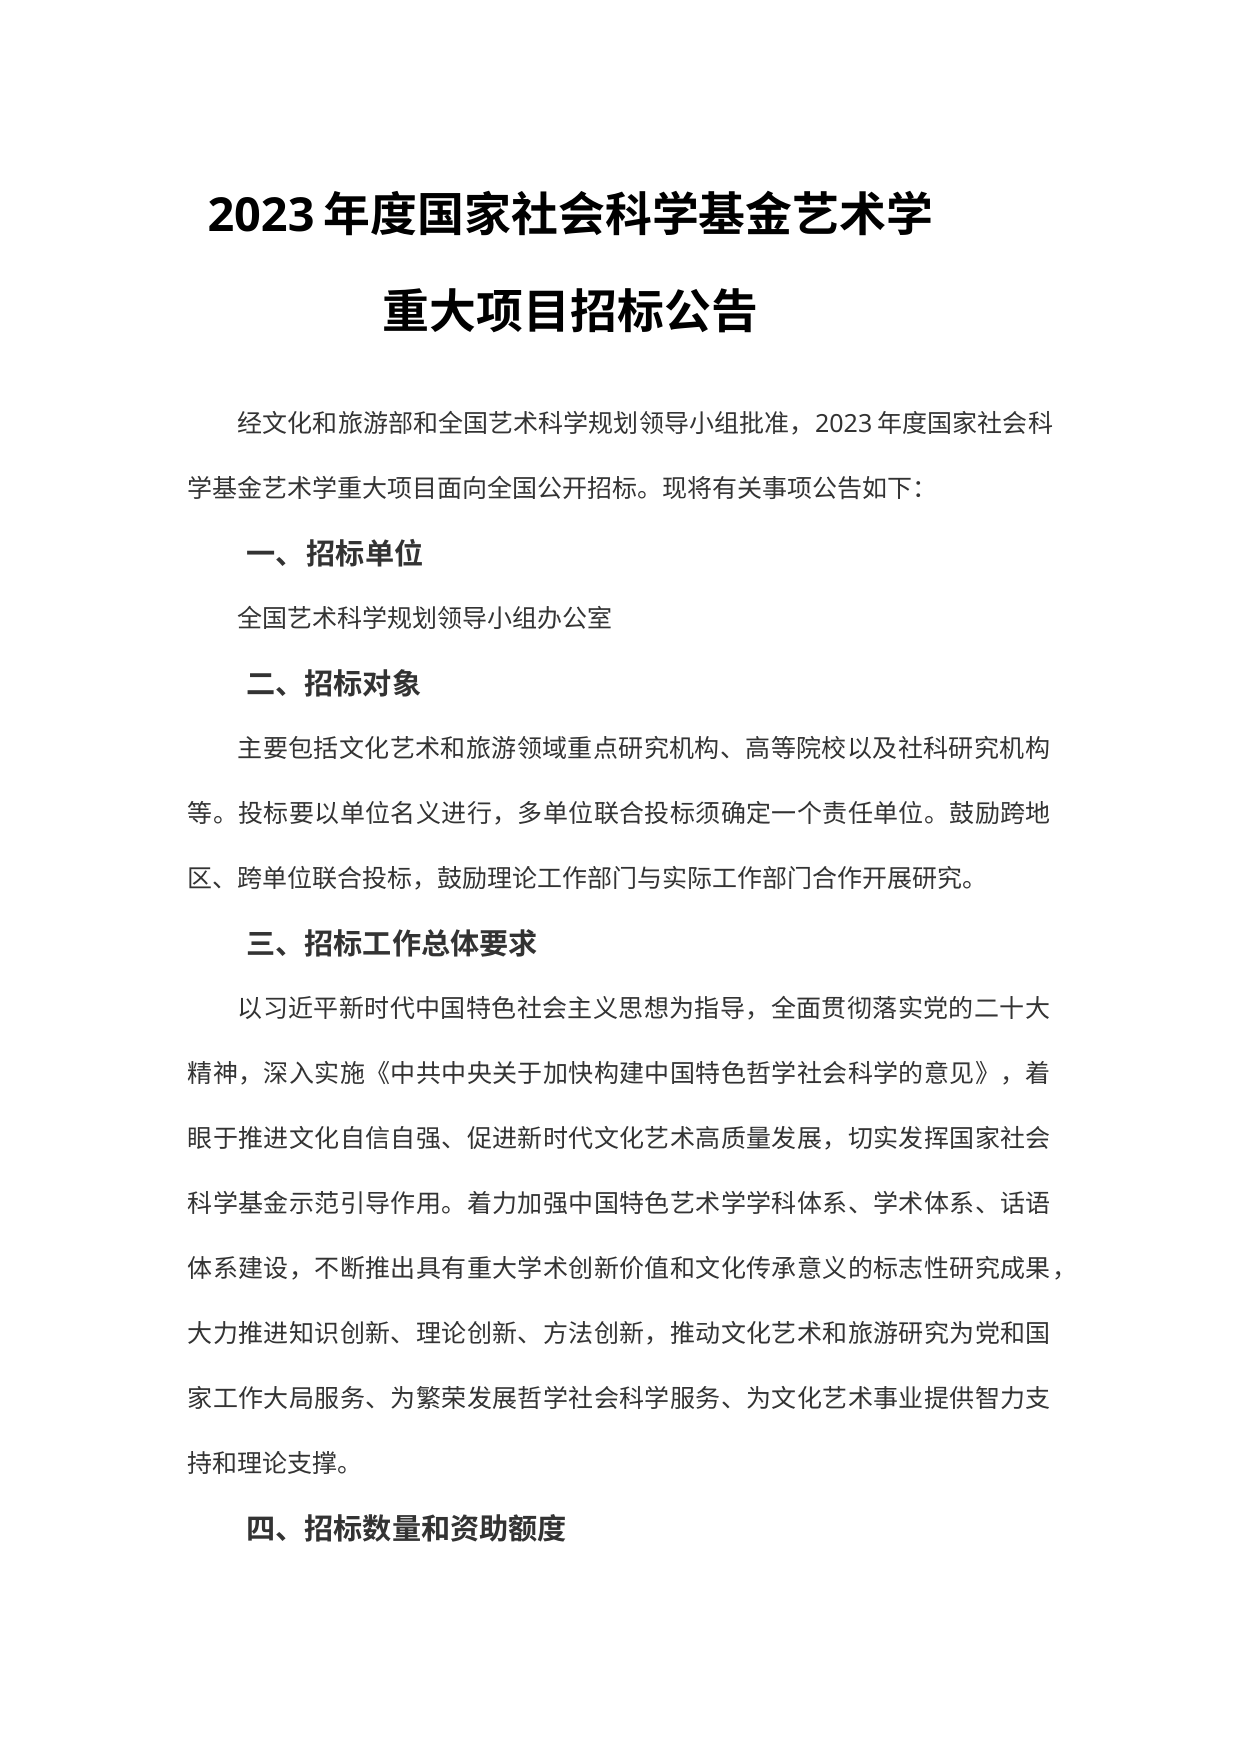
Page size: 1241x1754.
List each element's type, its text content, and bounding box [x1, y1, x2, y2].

list 招标单位 [246, 519, 1053, 584]
text 四、招标数量和资助额度 [187, 1494, 1053, 1559]
text 二、招标对象 [187, 649, 1053, 714]
text 以习近平新时代中国特色社会主义思想为指导，全面贯彻落实党的二十大精神，深入实施《中共中央关于加快构建中国特色哲学社会科学的意见》，着眼于推进文化自信自强、促进新时代文化艺术高质量发展，切实发挥国家社会科学基金示范引导作用。着力加强中国特色艺术学学科体系、学术体系、话语体系建设，不断推出具有重大学术创新价值和文化传承意义的标志性研究成果，大力推进知识创新、理论创新、方法创新，推动文化艺术和旅游研究为党和国家工作大局服务、为繁荣发展哲学社会科学服务、为文化艺术事业提供智力支持和理论支撑。 [187, 974, 1053, 1494]
text 三、招标工作总体要求 [187, 909, 1053, 974]
text 全国艺术科学规划领导小组办公室 [187, 584, 1053, 649]
text 2023年度国家社会科学基金艺术学重大项目招标公告 [187, 162, 953, 357]
text 主要包括文化艺术和旅游领域重点研究机构、高等院校以及社科研究机构等。投标要以单位名义进行，多单位联合投标须确定一个责任单位。鼓励跨地区、跨单位联合投标，鼓励理论工作部门与实际工作部门合作开展研究。 [187, 714, 1053, 909]
text 经文化和旅游部和全国艺术科学规划领导小组批准，2023年度国家社会科学基金艺术学重大项目面向全国公开招标。现将有关事项公告如下： [187, 389, 1053, 519]
